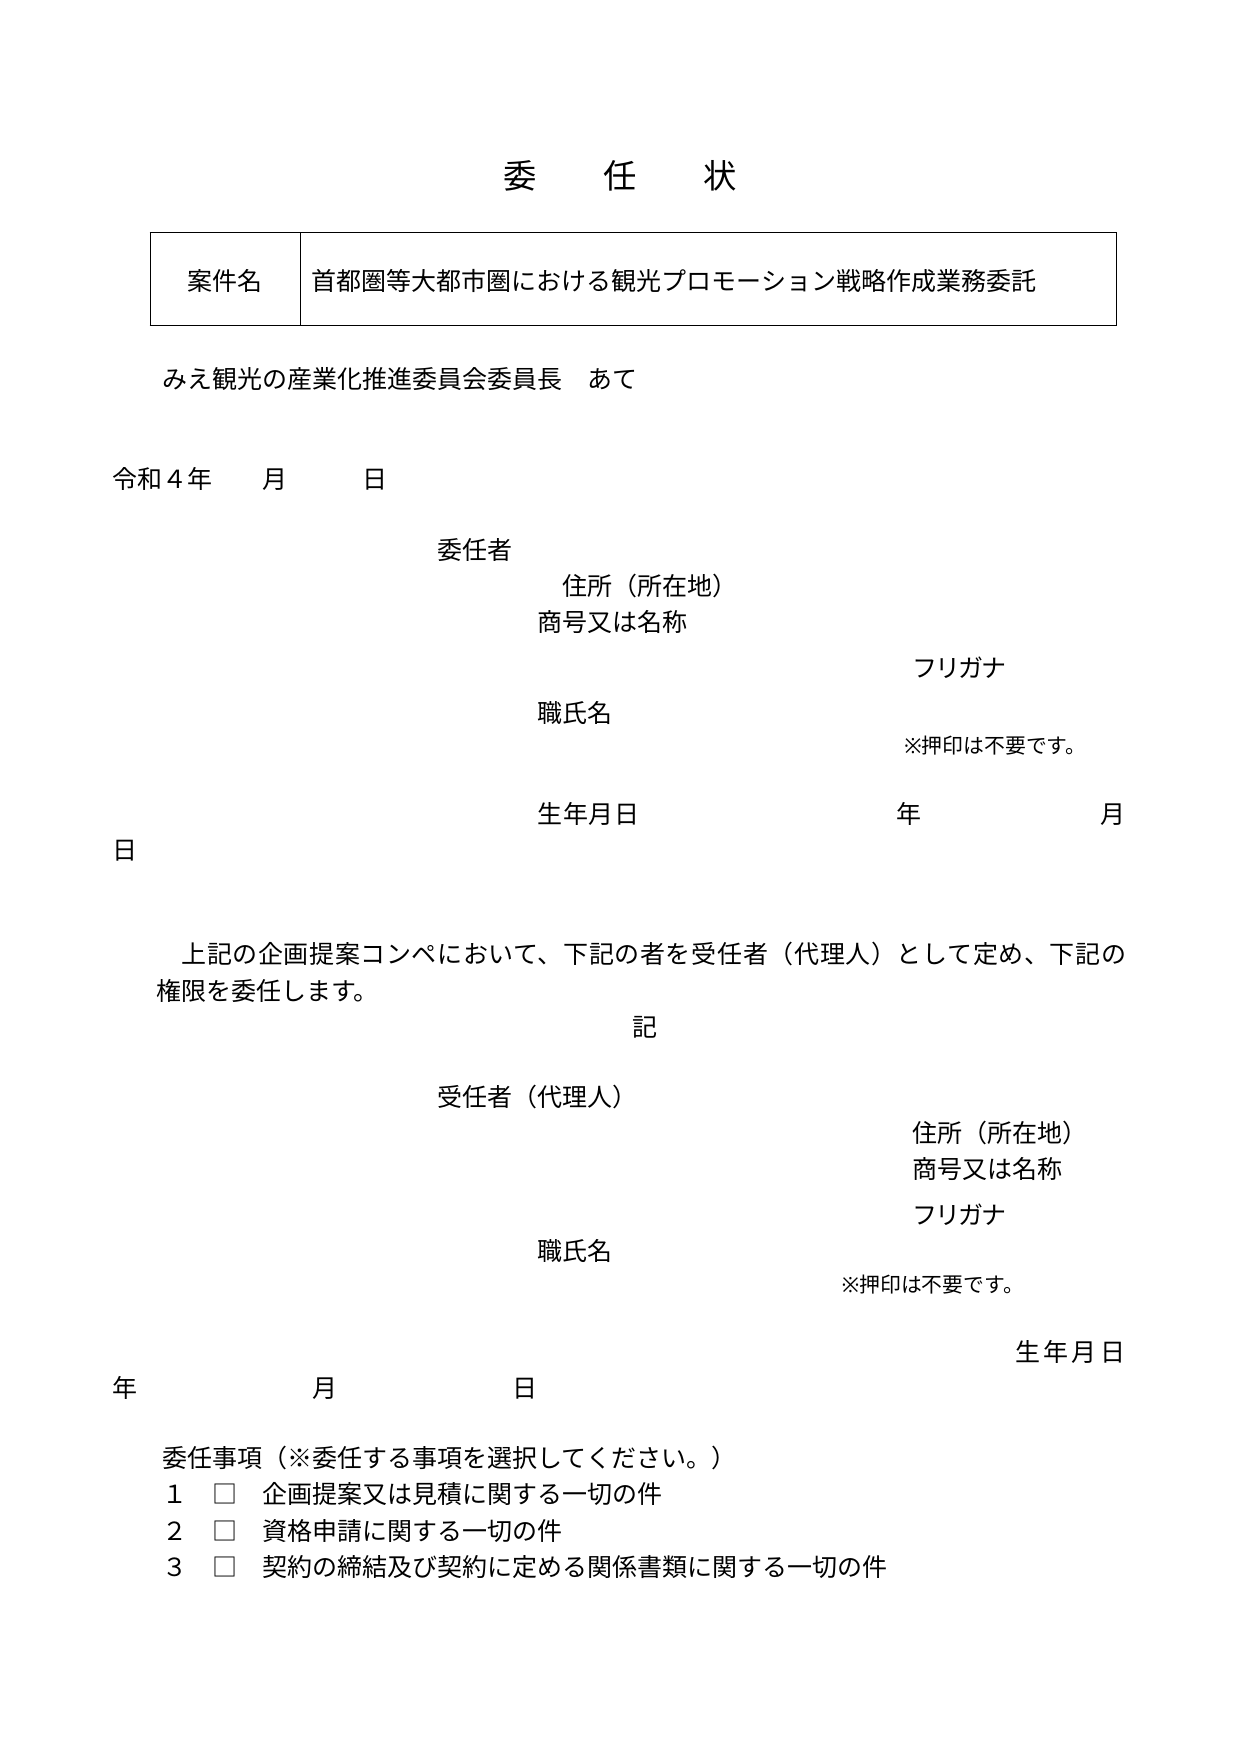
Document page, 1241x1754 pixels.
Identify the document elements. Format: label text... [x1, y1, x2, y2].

text 商号又は名称 [112, 1150, 1128, 1186]
text 職氏名 [112, 1232, 1128, 1268]
text 受任者（代理人） [112, 1077, 1128, 1114]
table_header 首都圏等大都市圏における観光プロモーション戦略作成業務委託 [301, 233, 1116, 325]
text 委任事項（※委任する事項を選択してください。） [112, 1439, 1128, 1475]
text ※押印は不要です。 [112, 730, 1086, 760]
text １ □ 企画提案又は見積に関する一切の件 [112, 1475, 1128, 1511]
text フリガナ [112, 1186, 1128, 1232]
text ２ □ 資格申請に関する一切の件 [112, 1511, 1128, 1547]
text 記 [112, 1007, 1128, 1043]
text ３ □ 契約の締結及び契約に定める関係書類に関する一切の件 [112, 1547, 1128, 1584]
text 令和４年 月 日 [112, 430, 1128, 496]
text 生年月日 年 月 日 [112, 794, 1128, 867]
table_header 案件名 [151, 233, 300, 325]
text フリガナ [112, 639, 1128, 684]
text 生年月日 年 月 日 [112, 1332, 1128, 1405]
text 職氏名 [112, 684, 1128, 730]
text みえ観光の産業化推進委員会委員長 あて [112, 360, 1128, 396]
text 委任者 [112, 530, 1128, 567]
text 委 任 状 [112, 150, 1128, 198]
text 商号又は名称 [112, 603, 1128, 639]
text 上記の企画提案コンペにおいて、下記の者を受任者（代理人）として定め、下記の権限を委任します。 [156, 935, 1128, 1007]
text 住所（所在地） [112, 1114, 1128, 1150]
text 住所（所在地） [112, 567, 1128, 603]
text ※押印は不要です。 [112, 1268, 1023, 1298]
